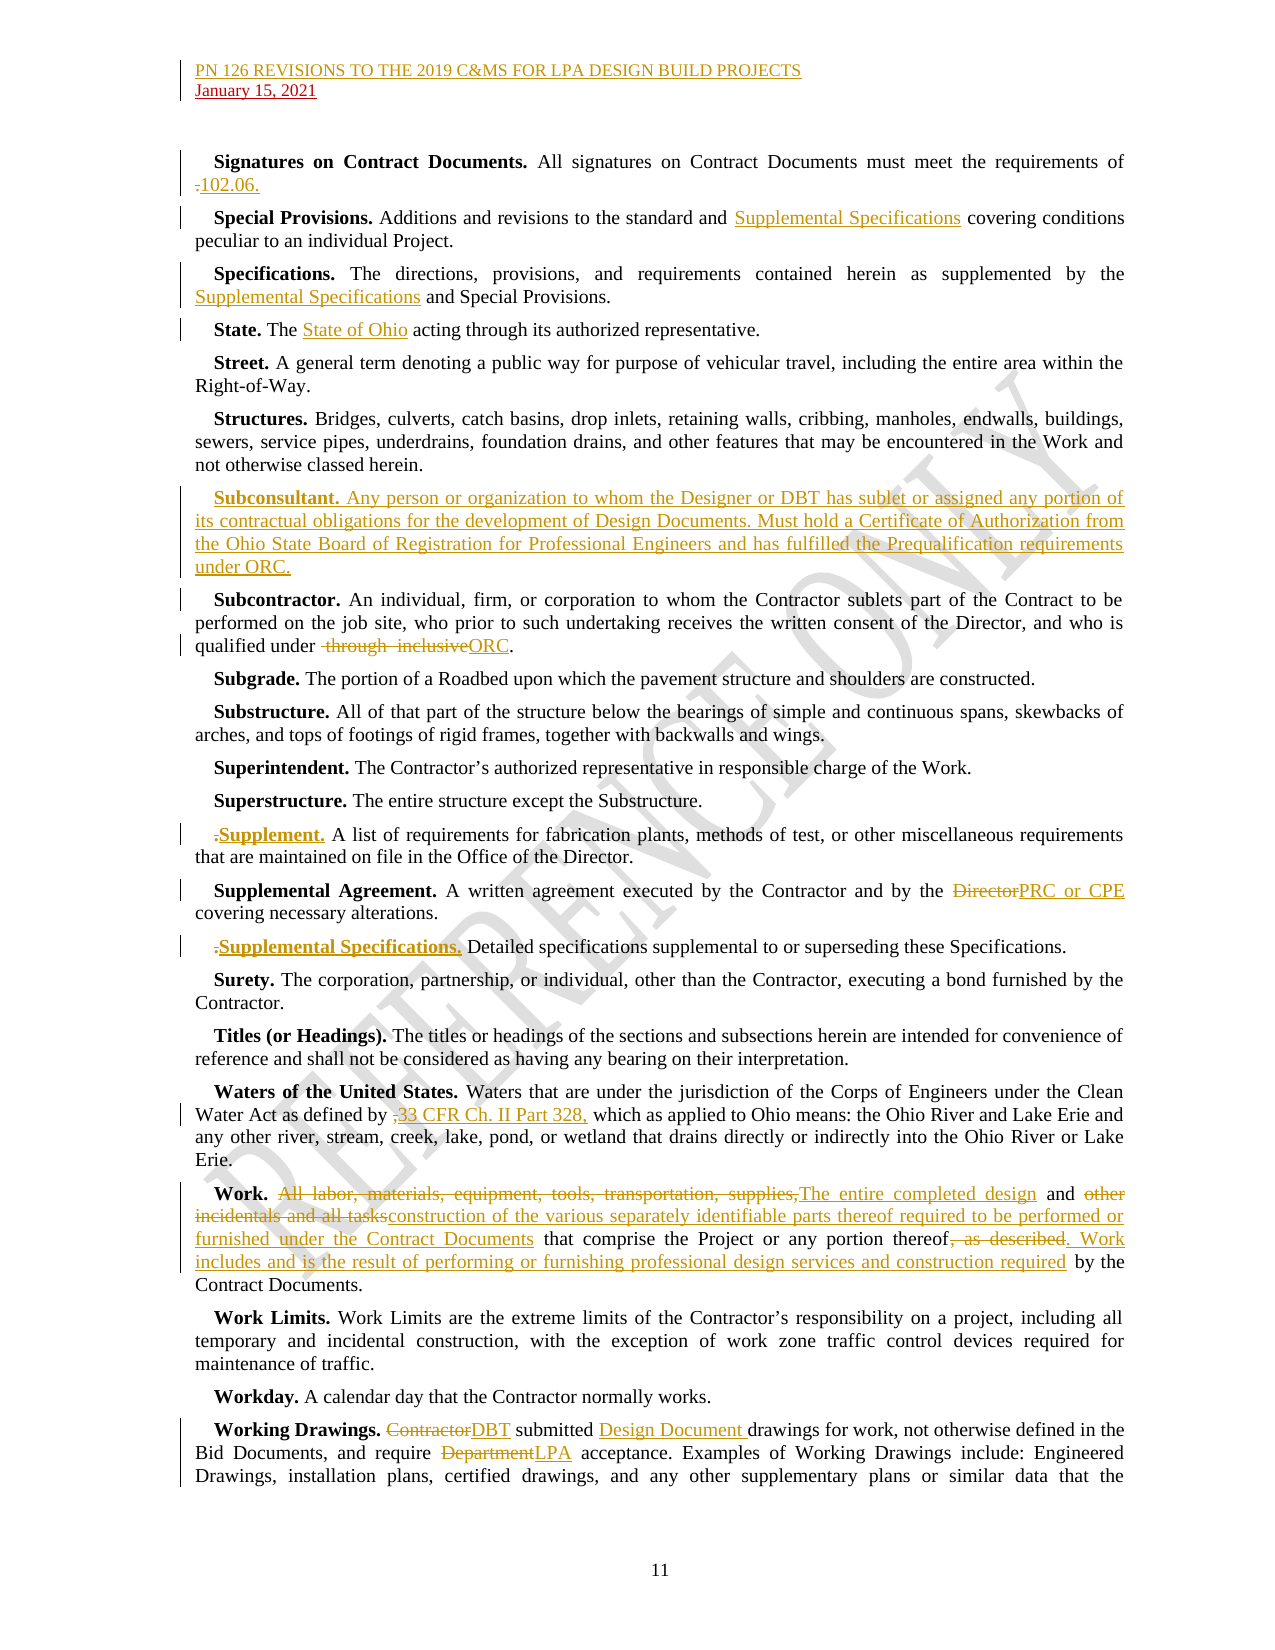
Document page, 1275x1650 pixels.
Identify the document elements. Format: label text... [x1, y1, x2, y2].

text Work. and that comprise the Project or any portion thereof by the Contract Documents. [195, 1182, 1125, 1296]
text Signatures on Contract Documents. All signatures on Contract Documents must meet the requirements of [195, 150, 1125, 196]
text Street. A general term denoting a public way for purpose of vehicular travel, including the entire area within the Right-of-Way. [195, 351, 1125, 397]
text Specifications. The directions, provisions, and requirements contained herein as supplemented by the and Special Provisions. [195, 262, 1125, 308]
text State. The acting through its authorized representative. [195, 318, 1125, 341]
text Supplemental Agreement. A written agreement executed by the Contractor and by the covering necessary alterations. [195, 878, 1125, 924]
text Subcontractor. An individual, firm, or corporation to whom the Contractor sublets part of the Contract to be performed on the job site, who prior to such undertaking receives the written consent of the Director, and who is qualified under . [195, 588, 1125, 656]
text Waters of the United States. Waters that are under the jurisdiction of the Corps of Engineers under the Clean Water Act as defined by which as applied to Ohio means: the Ohio River and Lake Erie and any other river, stream, creek, lake, pond, or wetland that drains directly or indirectly into the Ohio River or Lake Erie. [195, 1080, 1125, 1171]
text Work Limits. Work Limits are the extreme limits of the Contractor’s responsibility on a project, including all temporary and incidental construction, with the exception of work zone traffic control devices required for maintenance of traffic. [195, 1306, 1125, 1374]
text A list of requirements for fabrication plants, methods of test, or other miscellaneous requirements that are maintained on file in the Office of the Director. [195, 822, 1125, 868]
text Detailed specifications supplemental to or superseding these Specifications. [195, 934, 1125, 957]
text Subgrade. The portion of a Roadbed upon which the pavement structure and shoulders are constructed. [195, 667, 1125, 689]
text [195, 1418, 1125, 1487]
text Titles (or Headings). The titles or headings of the sections and subsections herein are intended for convenience of reference and shall not be considered as having any bearing on their interpretation. [195, 1024, 1125, 1069]
text Substructure. All of that part of the structure below the bearings of simple and continuous spans, skewbacks of arches, and tops of footings of rigid frames, together with backwalls and wings. [195, 700, 1125, 746]
text Surety. The corporation, partnership, or individual, other than the Contractor, executing a bond furnished by the Contractor. [195, 968, 1125, 1013]
text Superstructure. The entire structure except the Substructure. [195, 789, 1125, 812]
text Superintendent. The Contractor’s authorized representative in responsible charge of the Work. [195, 756, 1125, 779]
text Special Provisions. Additions and revisions to the standard and covering conditions peculiar to an individual Project. [195, 206, 1125, 252]
text Structures. Bridges, culverts, catch basins, drop inlets, retaining walls, cribbing, manholes, endwalls, buildings, sewers, service pipes, underdrains, foundation drains, and other features that may be encountered in the Work and not otherwise classed herein. [195, 407, 1125, 476]
text Workday. A calendar day that the Contractor normally works. [195, 1385, 1125, 1408]
